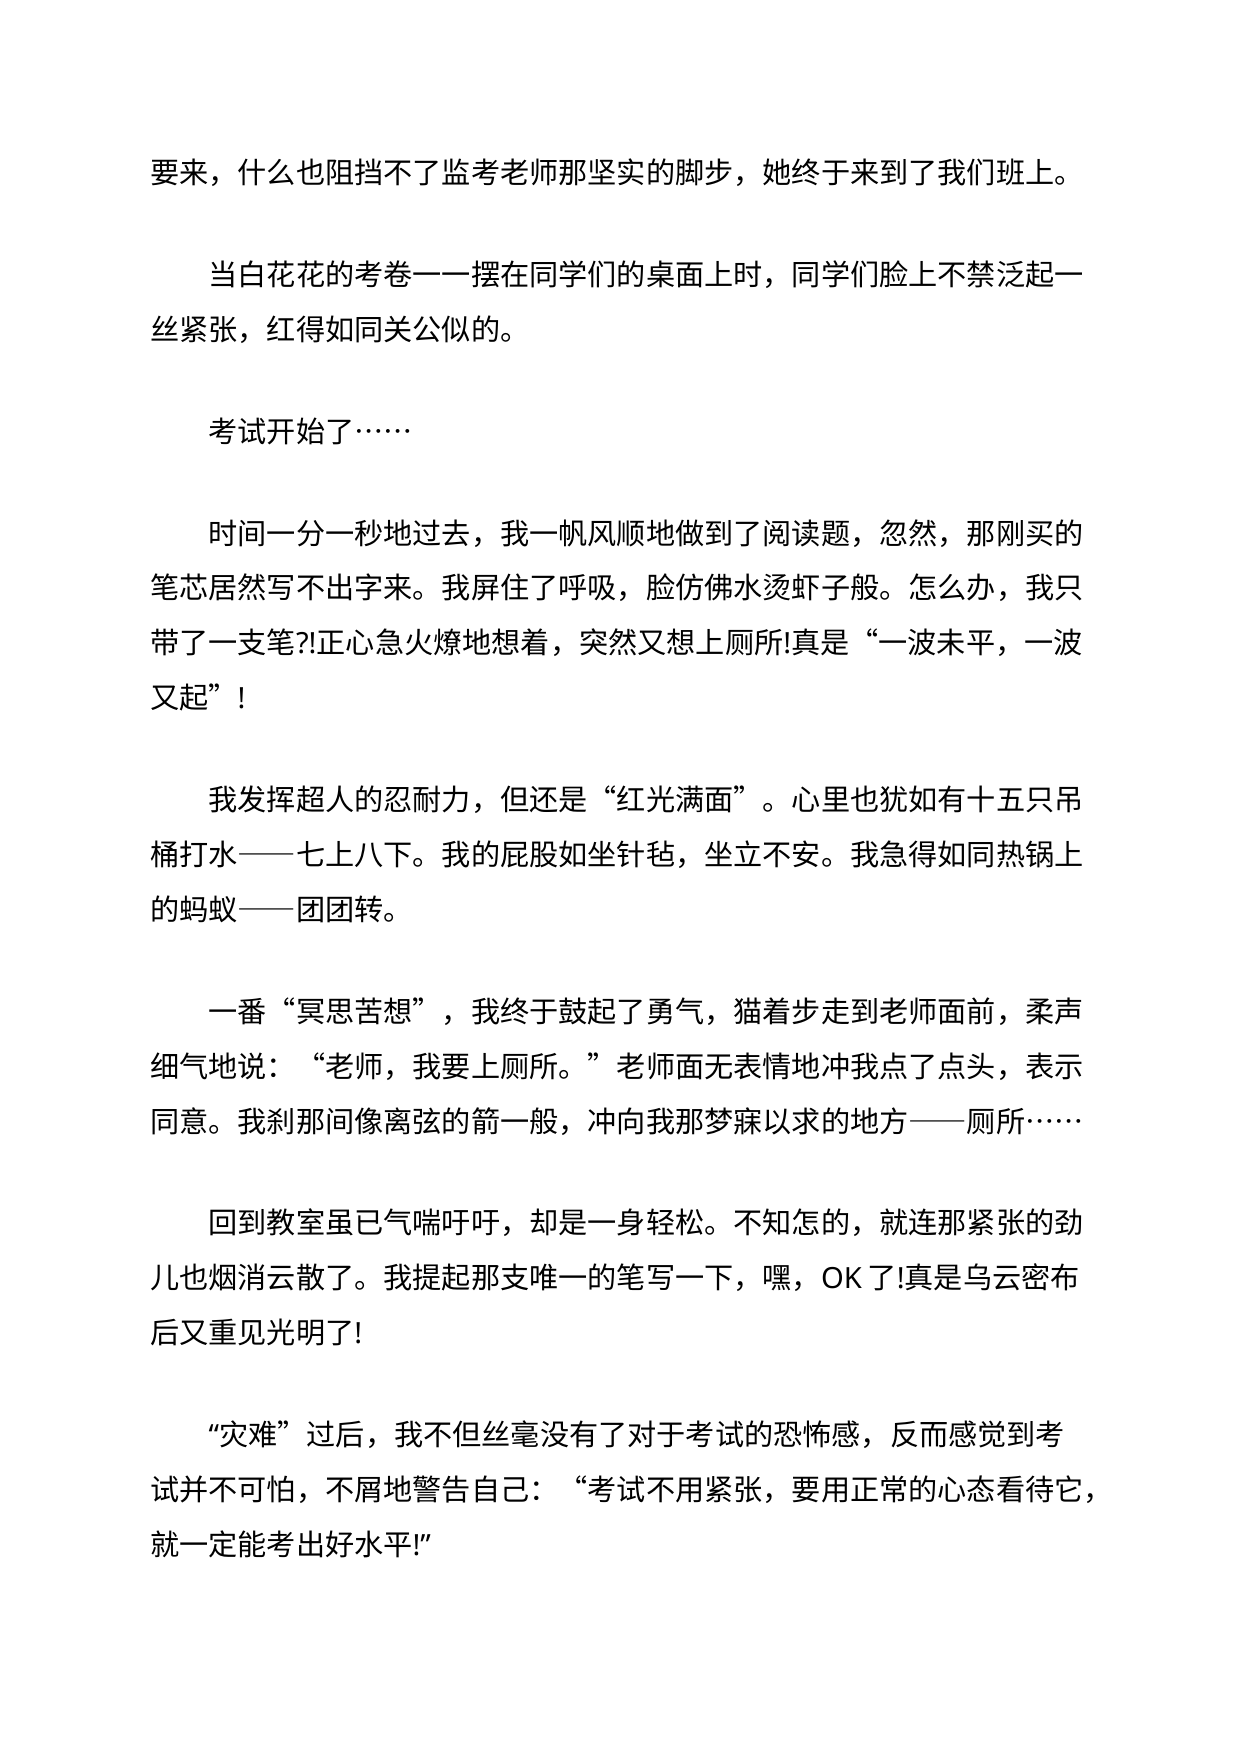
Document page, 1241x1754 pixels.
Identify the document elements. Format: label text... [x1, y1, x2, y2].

text 考试开始了…… [150, 408, 1090, 451]
text 我发挥超人的忍耐力，但还是“红光满面”。心里也犹如有十五只吊桶打水——七上八下。我的屁股如坐针毡，坐立不安。我急得如同热锅上的蚂蚁——团团转。 [150, 777, 1090, 929]
text 当白花花的考卷一一摆在同学们的桌面上时，同学们脸上不禁泛起一丝紧张，红得如同关公似的。 [150, 252, 1090, 349]
text 回到教室虽已气喘吁吁，却是一身轻松。不知怎的，就连那紧张的劲儿也烟消云散了。我提起那支唯一的笔写一下，嘿，OK了!真是乌云密布后又重见光明了! [150, 1200, 1090, 1352]
text 时间一分一秒地过去，我一帆风顺地做到了阅读题，忽然，那刚买的笔芯居然写不出字来。我屏住了呼吸，脸仿佛水烫虾子般。怎么办，我只带了一支笔?!正心急火燎地想着，突然又想上厕所!真是“一波未平，一波又起”! [150, 510, 1090, 717]
text “灾难”过后，我不但丝毫没有了对于考试的恐怖感，反而感觉到考试并不可怕，不屑地警告自己：“考试不用紧张，要用正常的心态看待它，就一定能考出好水平!” [150, 1412, 1090, 1564]
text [150, 150, 1090, 192]
text 一番“冥思苦想”，我终于鼓起了勇气，猫着步走到老师面前，柔声细气地说：“老师，我要上厕所。”老师面无表情地冲我点了点头，表示同意。我刹那间像离弦的箭一般，冲向我那梦寐以求的地方——厕所…… [150, 988, 1090, 1141]
